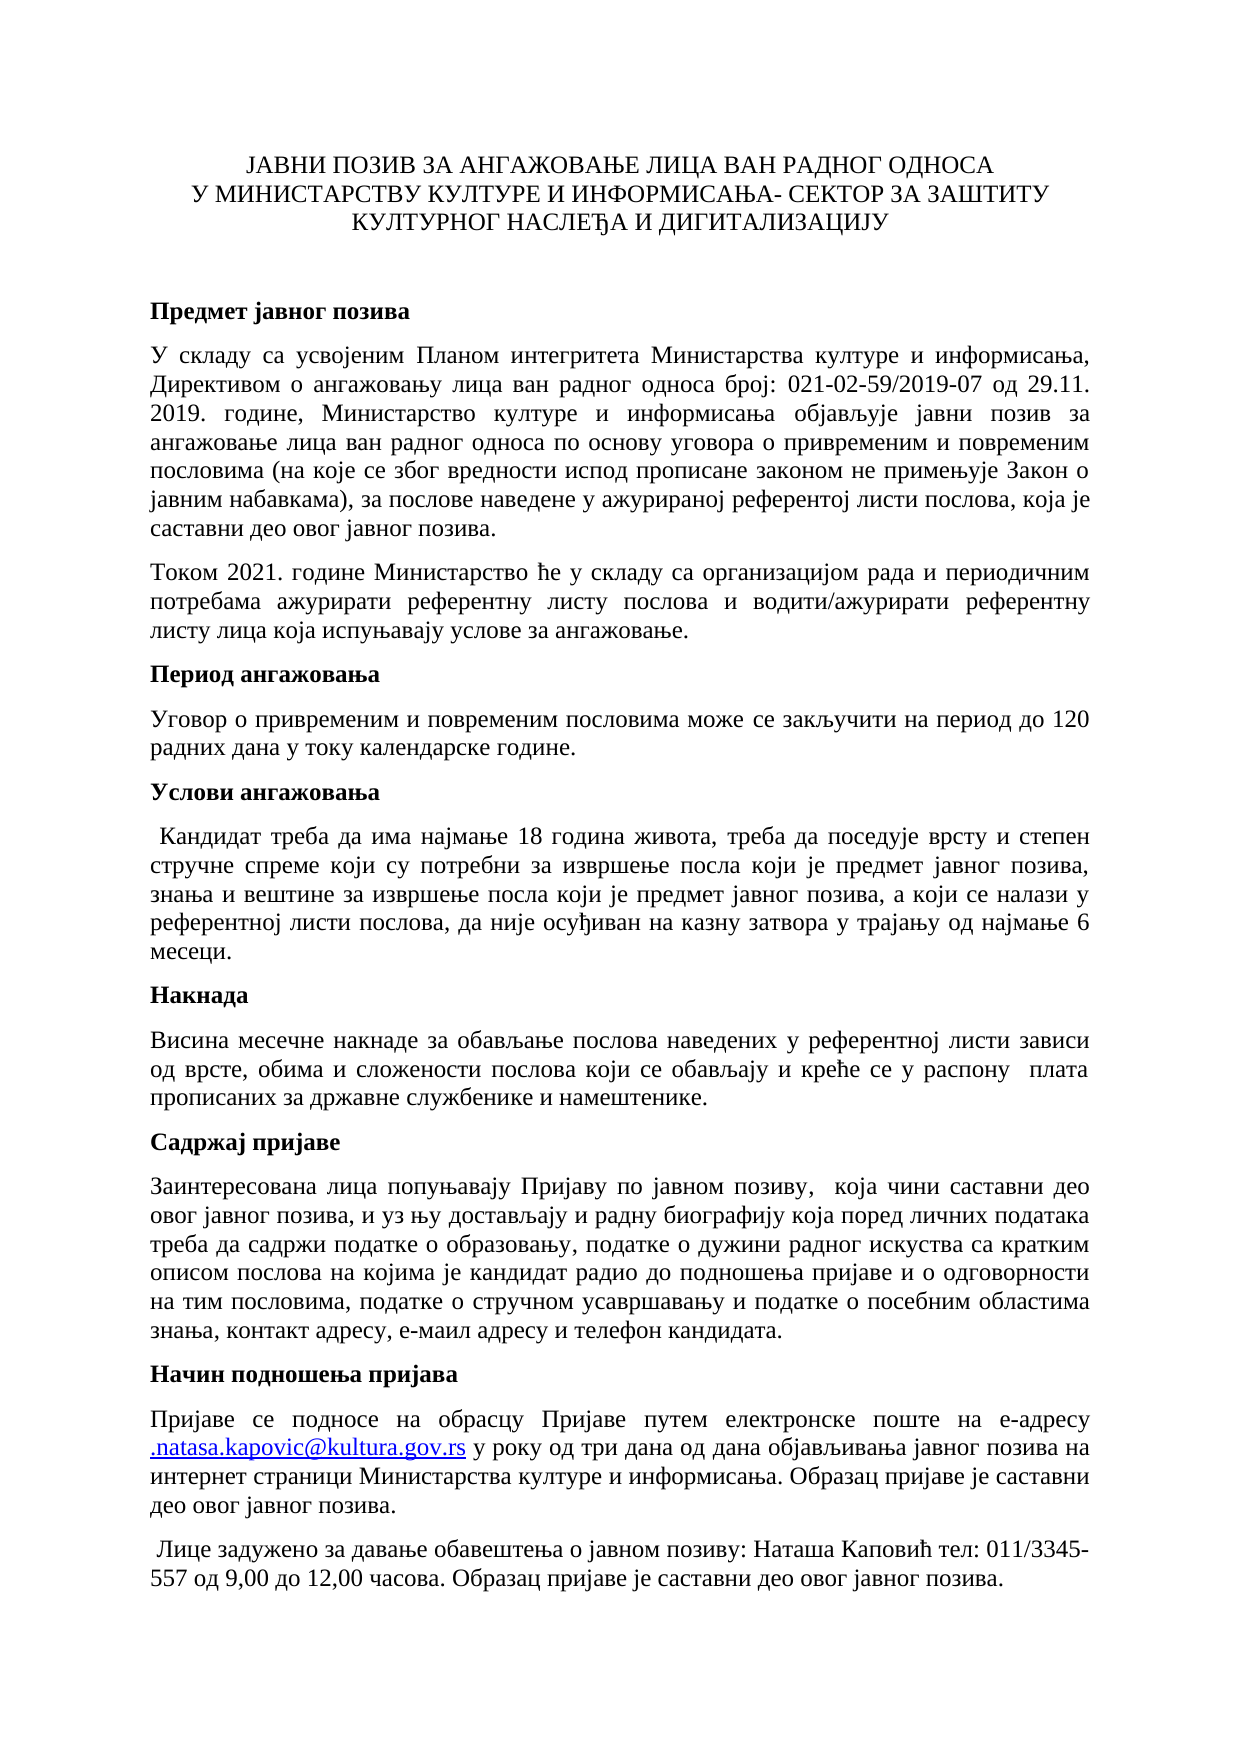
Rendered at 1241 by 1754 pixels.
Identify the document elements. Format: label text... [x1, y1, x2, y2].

text Услови ангажовања [150, 777, 1090, 806]
text Висина месечне накнаде за обављање послова наведених у референтној листи зависи од врсте, обима и сложености послова који се обављају и креће се у распону плата прописаних за државне службенике и намештенике. [150, 1025, 1090, 1111]
text Кандидат треба да има најмање 18 година живота, треба да поседује врсту и степен стручне спреме који су потребни за извршење посла који је предмет јавног позива, знања и вештине за извршење посла који је предмет јавног позива, а који се налази у референтној листи послова, да није осуђиван на казну затвора у трајању од најмање 6 месеци. [150, 821, 1090, 965]
text Период ангажовања [150, 659, 1090, 688]
text Лице задужено за давање обавештења о јавном позиву: Наташа Каповић тел: 011/3345-557 од 9,00 до 12,00 часова. Образац пријаве је саставни део овог јавног позива. [150, 1534, 1090, 1592]
text У складу са усвојеним Планом интегритета Министарства културе и информисања, Директивом о ангажовању лица ван радног односа број: 021-02-59/2019-07 од 29.11. 2019. године, Министарство културе и информисања објављује јавни позив за ангажовање лица ван радног односа по основу уговора о привременим и повременим пословима (на које се због вредности испод прописане законом не примењује Закон о јавним набавкама), за послове наведене у ажурираној референтој листи послова, која је саставни део овог јавног позива. [150, 341, 1090, 542]
text Током 2021. године Министарство ће у складу са организацијом рада и периодичним потребама ажурирати референтну листу послова и водити/ажурирати референтну листу лица која испуњавају услове за ангажовање. [150, 557, 1090, 644]
text У МИНИСТАРСТВУ КУЛТУРЕ И ИНФОРМИСАЊА- СЕКТОР ЗА ЗАШТИТУ КУЛТУРНОГ НАСЛЕЂА И ДИГИТАЛИЗАЦИЈУ [150, 179, 1090, 236]
text Начин подношења пријава [150, 1359, 1090, 1388]
text Заинтересована лица попуњавају Пријаву по јавном позиву, којa чини саставни део овог јавног позива, и уз њу достављају и радну биографију која поред личних података треба да садржи податке о образовању, податке о дужини радног искуства са кратким описом послова на којима је кандидат радио до подношења пријаве и о одговорности на тим пословима, податке о стручном усавршавању и податке о посебним областима знања, контакт адресу, е-маил адресу и телефон кандидата. [150, 1171, 1090, 1344]
text Пријаве се подносе на обрасцу Пријаве путем електронске поште на е-адресу .natasa.kapovic@kultura.gov.rs у року од три дана од дана објављивања јавног позива на интернет страници Министарства културе и информисања. Образац пријаве је саставни део овог јавног позива. [150, 1404, 1090, 1519]
text Уговор о привременим и повременим пословима може се закључити на период до 120 радних дана у току календарске године. [150, 704, 1090, 761]
text Предмет јавног позива [150, 296, 1090, 325]
text ЈАВНИ ПОЗИВ ЗА АНГАЖОВАЊЕ ЛИЦА ВАН РАДНОГ ОДНОСА [150, 150, 1090, 179]
text Накнада [150, 981, 1090, 1009]
text Садржај пријаве [150, 1127, 1090, 1156]
